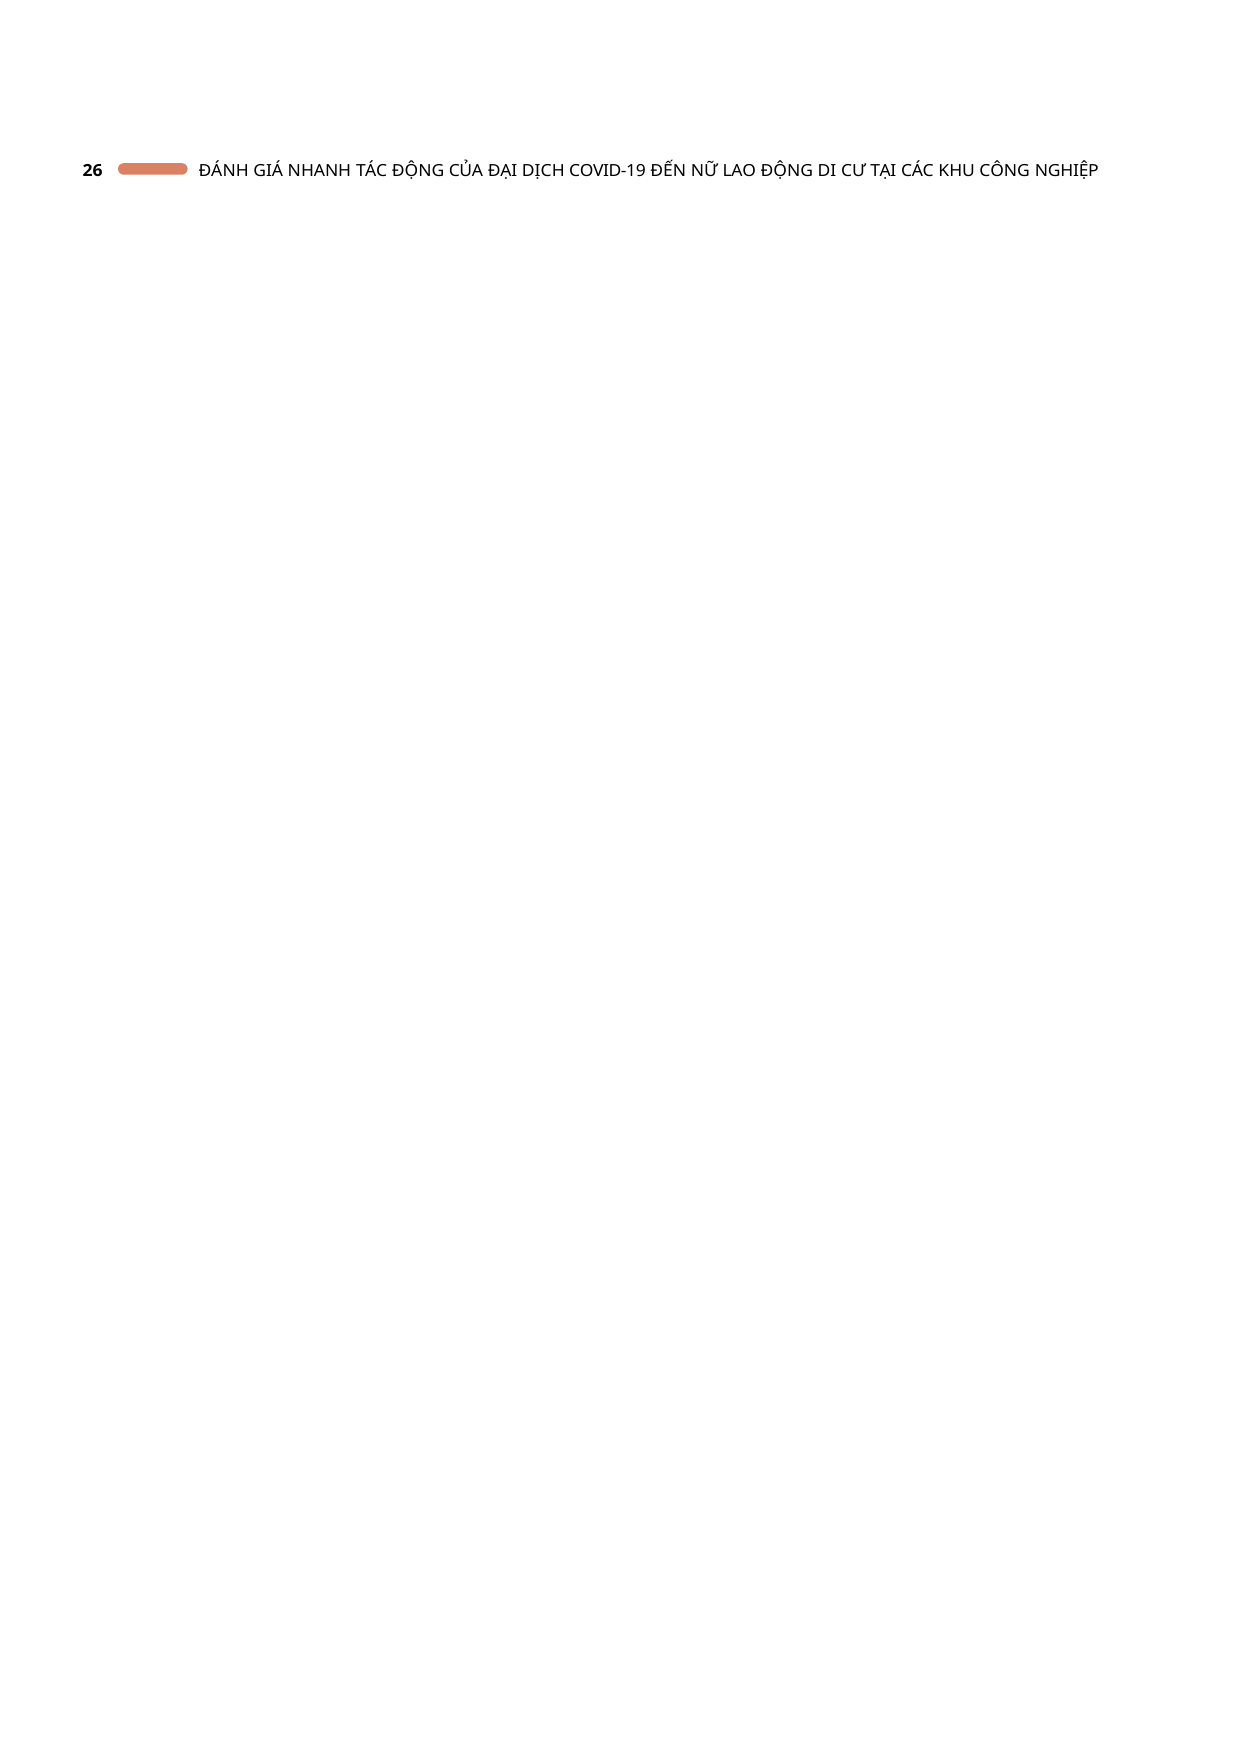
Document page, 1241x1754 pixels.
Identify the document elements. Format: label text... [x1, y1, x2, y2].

text 26 ĐÁNH GIÁ NHANH TÁC ĐỘNG CỦA ĐẠI DỊCH COVID-19 ĐẾN NỮ LAO ĐỘNG DI CƯ TẠI CÁC KHU CÔNG NGHIỆP [82, 158, 1240, 181]
